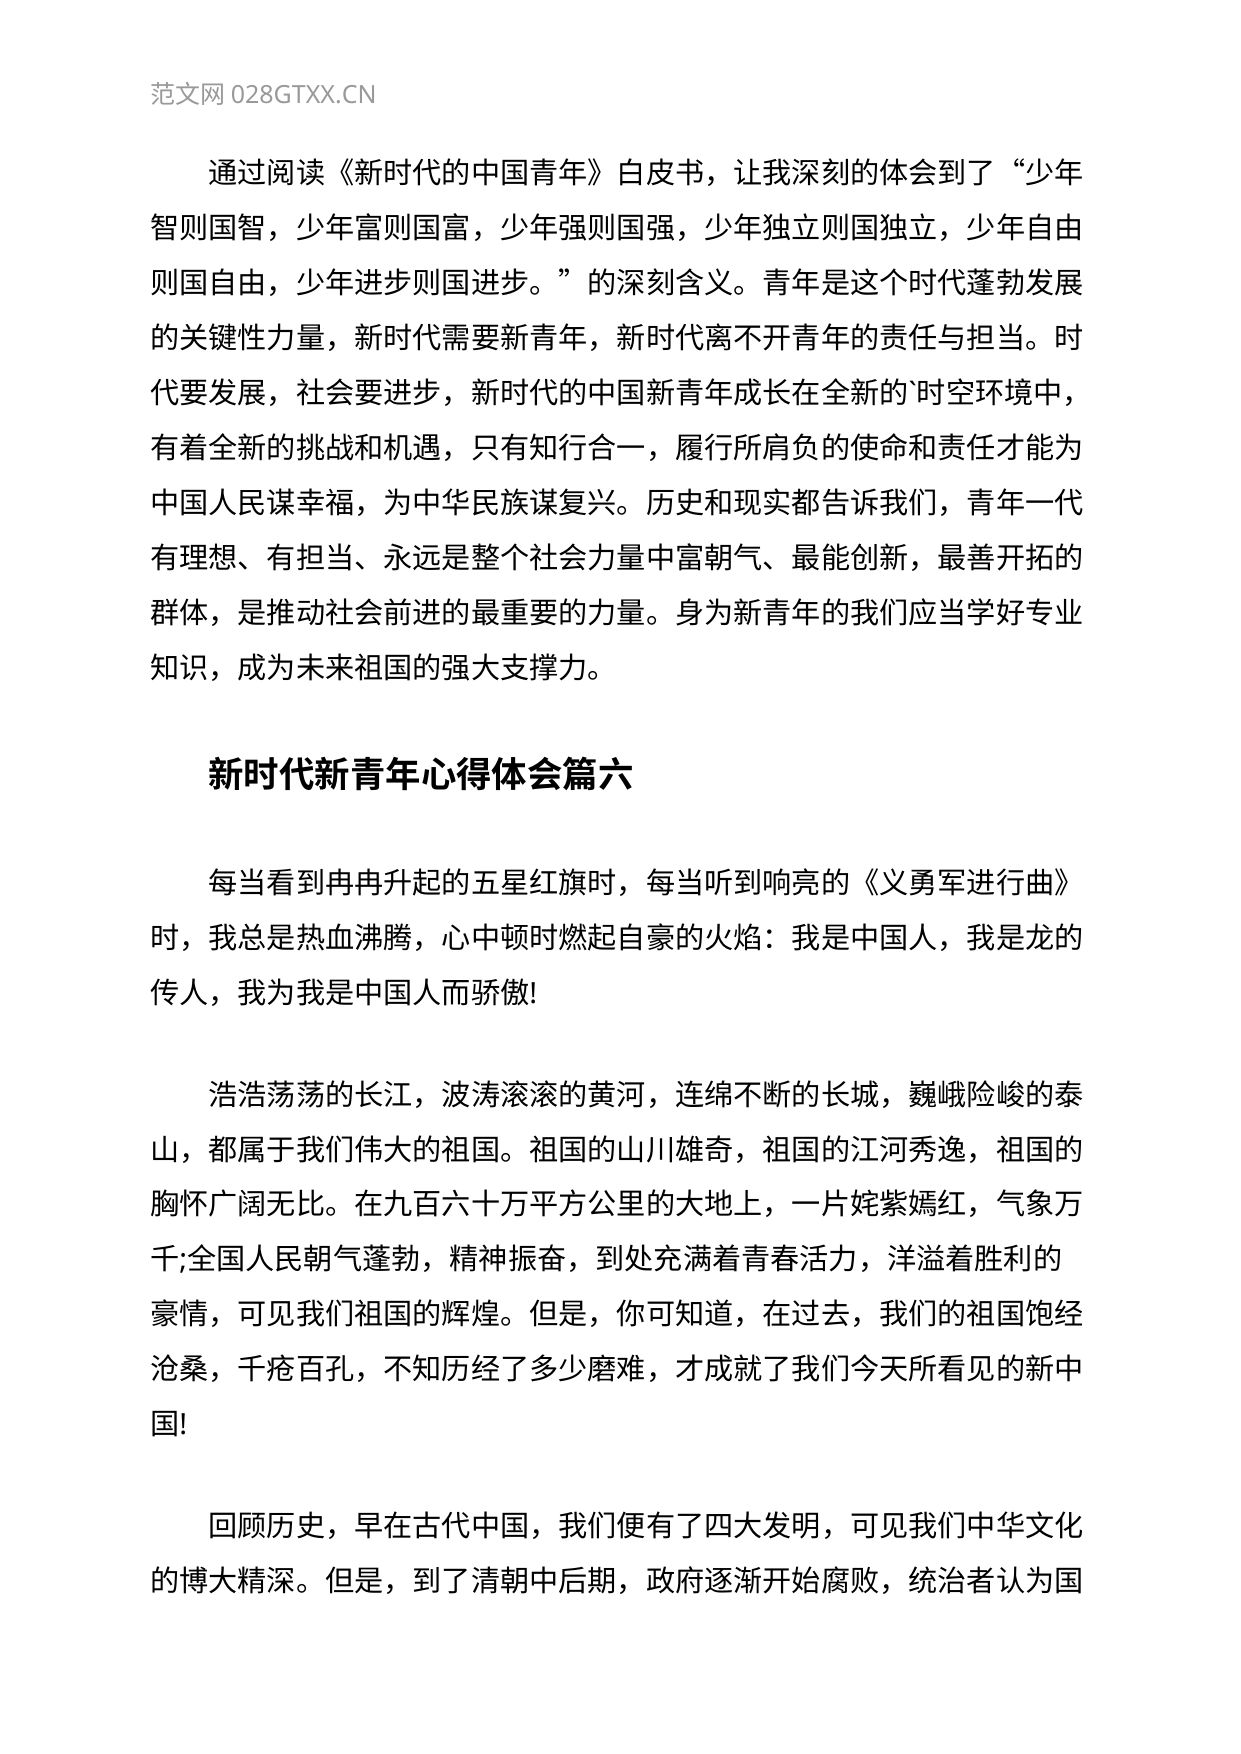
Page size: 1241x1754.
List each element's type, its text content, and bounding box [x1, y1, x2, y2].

text 每当看到冉冉升起的五星红旗时，每当听到响亮的《义勇军进行曲》时，我总是热血沸腾，心中顿时燃起自豪的火焰：我是中国人，我是龙的传人，我为我是中国人而骄傲! [150, 859, 1090, 1012]
text 新时代新青年心得体会篇六 [150, 746, 1090, 797]
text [150, 1503, 1090, 1600]
text 浩浩荡荡的长江，波涛滚滚的黄河，连绵不断的长城，巍峨险峻的泰山，都属于我们伟大的祖国。祖国的山川雄奇，祖国的江河秀逸，祖国的胸怀广阔无比。在九百六十万平方公里的大地上，一片姹紫嫣红，气象万千;全国人民朝气蓬勃，精神振奋，到处充满着青春活力，洋溢着胜利的豪情，可见我们祖国的辉煌。但是，你可知道，在过去，我们的祖国饱经沧桑，千疮百孔，不知历经了多少磨难，才成就了我们今天所看见的新中国! [150, 1071, 1090, 1443]
text 通过阅读《新时代的中国青年》白皮书，让我深刻的体会到了“少年智则国智，少年富则国富，少年强则国强，少年独立则国独立，少年自由则国自由，少年进步则国进步。”的深刻含义。青年是这个时代蓬勃发展的关键性力量，新时代需要新青年，新时代离不开青年的责任与担当。时代要发展，社会要进步，新时代的中国新青年成长在全新的`时空环境中，有着全新的挑战和机遇，只有知行合一，履行所肩负的使命和责任才能为中国人民谋幸福，为中华民族谋复兴。历史和现实都告诉我们，青年一代有理想、有担当、永远是整个社会力量中富朝气、最能创新，最善开拓的群体，是推动社会前进的最重要的力量。身为新青年的我们应当学好专业知识，成为未来祖国的强大支撑力。 [150, 150, 1090, 686]
